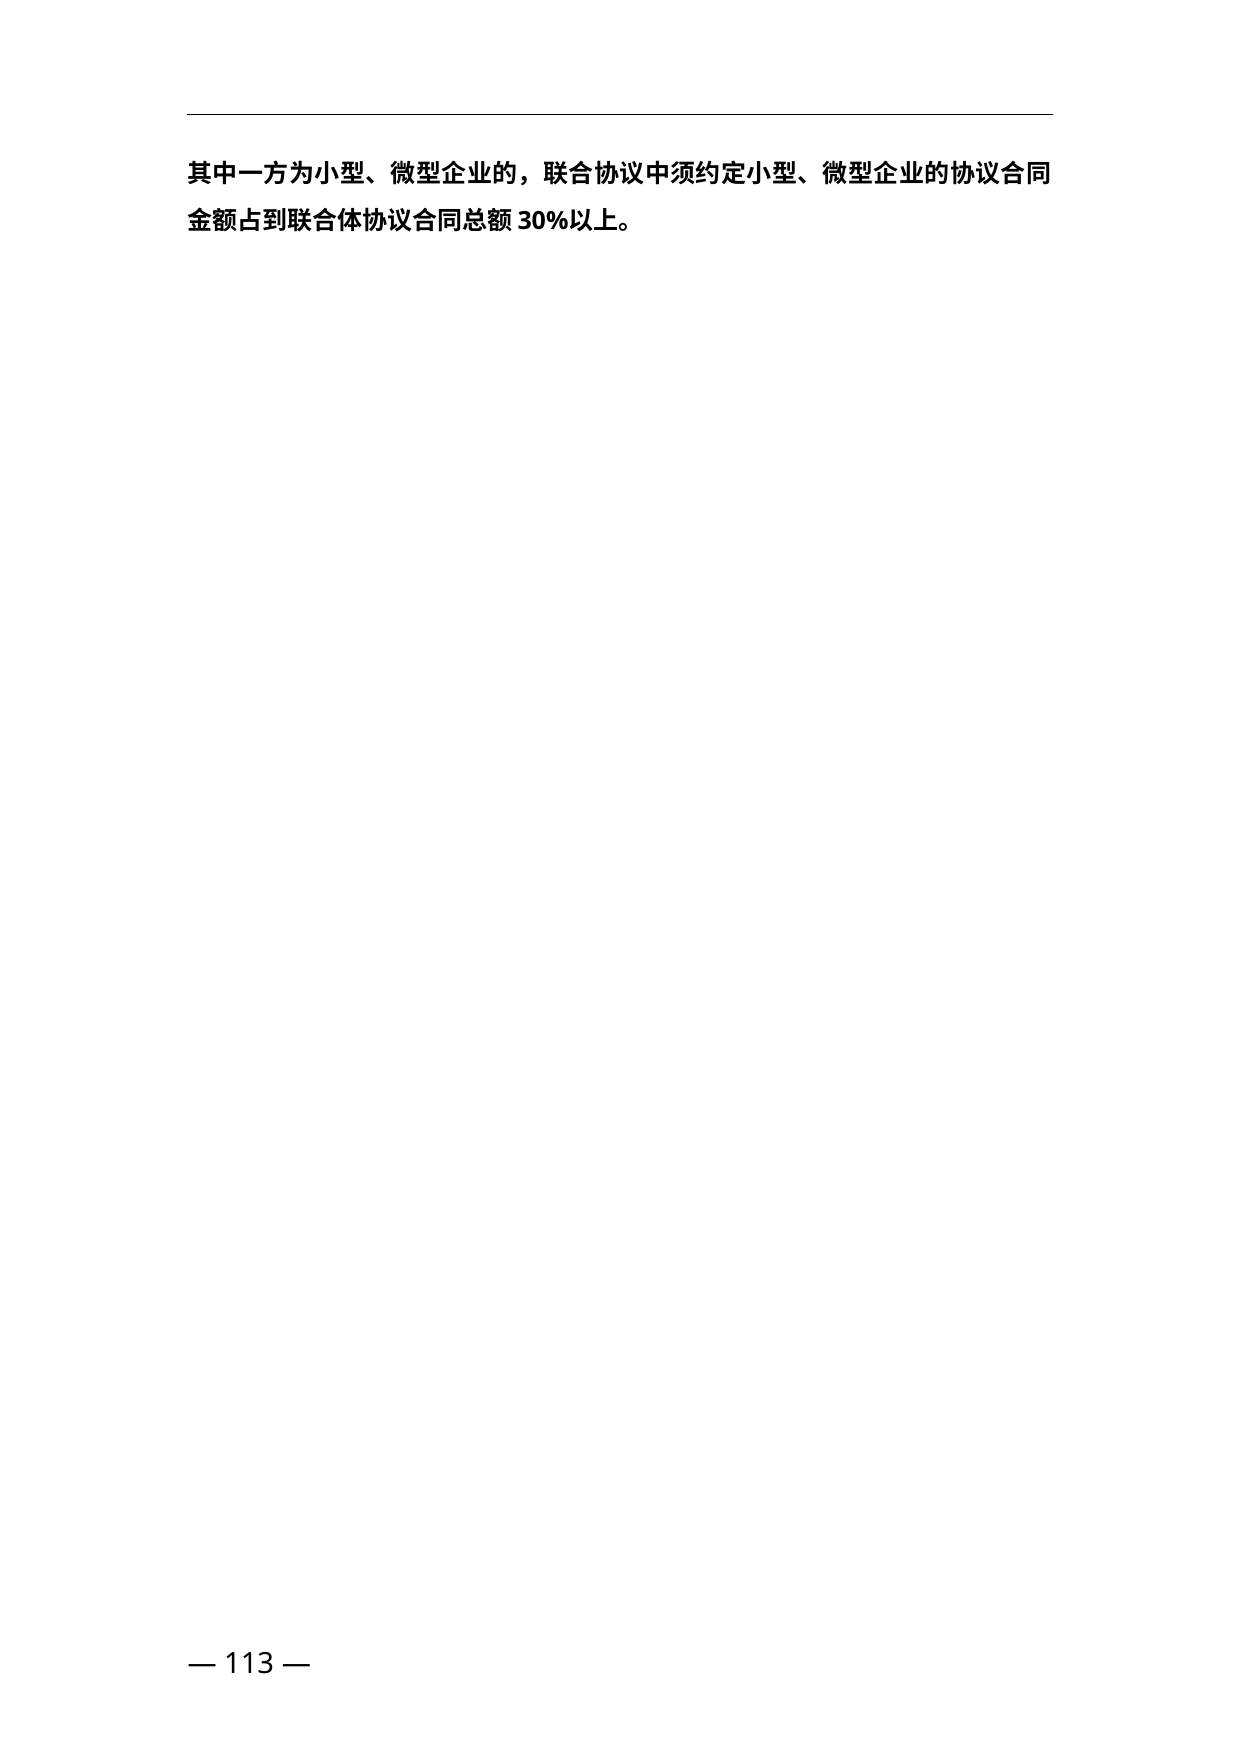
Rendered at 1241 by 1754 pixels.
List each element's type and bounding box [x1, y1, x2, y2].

text [187, 153, 1053, 237]
